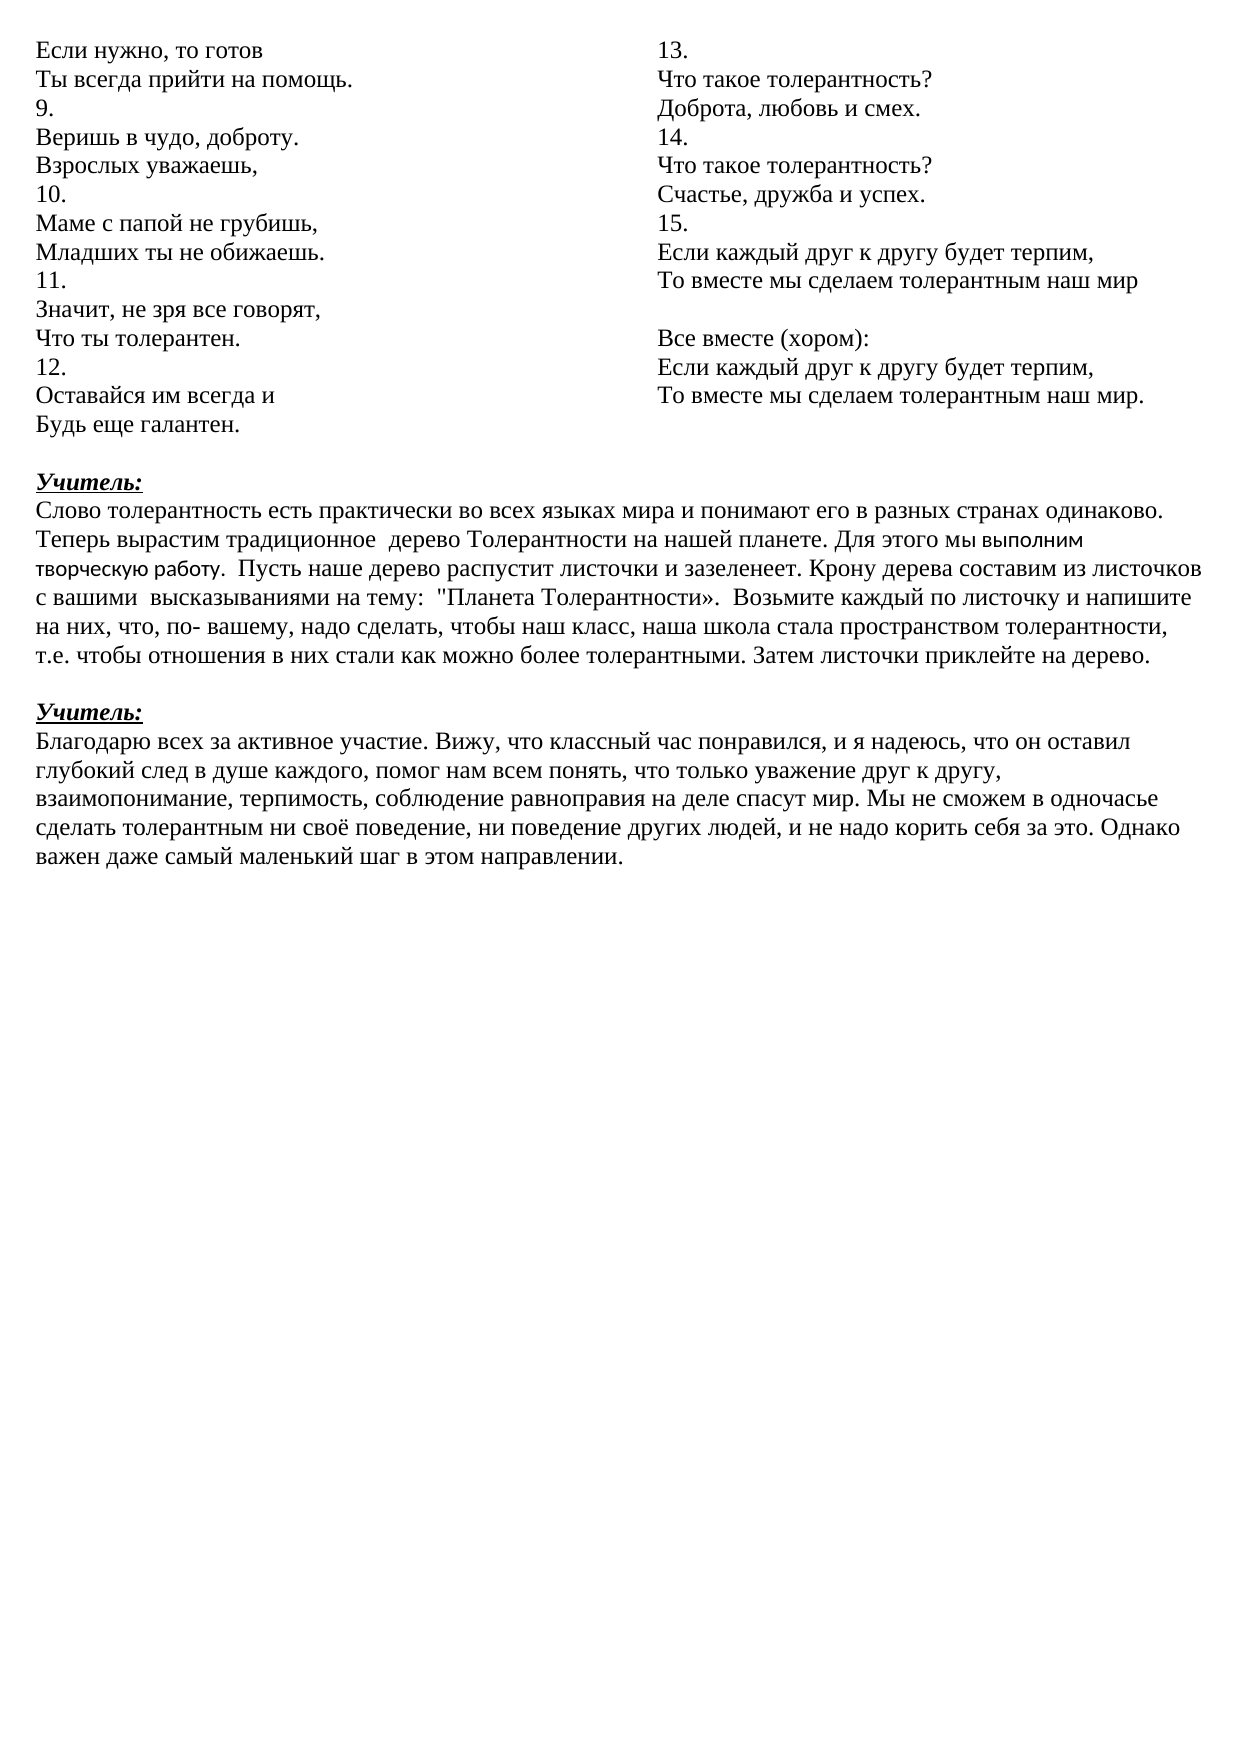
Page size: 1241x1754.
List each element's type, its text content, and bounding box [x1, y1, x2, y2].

text Взрослых уважаешь, [35, 150, 583, 179]
text 13. [657, 35, 1205, 64]
text Если каждый друг к другу будет терпим, [657, 237, 1205, 265]
text Маме с папой не грубишь, [35, 208, 583, 237]
text Значит, не зря все говорят, [35, 294, 583, 323]
text Что ты толерантен. [35, 323, 583, 352]
text Учитель: [35, 467, 1205, 495]
text Младших ты не обижаешь. [35, 237, 583, 265]
text 12. [35, 352, 583, 380]
text Доброта, любовь и смех. [657, 93, 1205, 122]
text Оставайся им всегда и [35, 380, 583, 409]
text 14. [657, 122, 1205, 150]
text Если нужно, то готов [35, 35, 583, 64]
text Веришь в чудо, доброту. [35, 122, 583, 150]
text Счастье, дружба и успех. [657, 179, 1205, 208]
text Учитель: [35, 697, 1205, 726]
text Слово толерантность есть практически во всех языках мира и понимают его в разных странах одинаково. [35, 495, 1205, 524]
text 10. [35, 179, 583, 208]
text То вместе мы сделаем толерантным наш мир [657, 265, 1205, 294]
text То вместе мы сделаем толерантным наш мир. [657, 380, 1205, 409]
text Будь еще галантен. [35, 409, 583, 438]
text 15. [657, 208, 1205, 237]
text Что такое толерантность? [657, 150, 1205, 179]
text 9. [35, 93, 583, 122]
text Благодарю всех за активное участие. Вижу, что классный час понравился, и я надеюсь, что он оставил глубокий след в душе каждого, помог нам всем понять, что только уважение друг к другу, взаимопонимание, терпимость, соблюдение равноправия на деле спасут мир. Мы не сможем в одночасье сделать толерантным ни своё поведение, ни поведение других людей, и не надо корить себя за это. Однако важен даже самый маленький шаг в этом направлении. [35, 726, 1205, 870]
text Все вместе (хором): [657, 323, 1205, 352]
text 11. [35, 265, 583, 294]
text Что такое толерантность? [657, 64, 1205, 93]
text Теперь вырастим традиционное дерево Толерантности на нашей планете. Для этого мы выполним творческую работу. Пусть наше дерево распустит листочки и зазеленеет. Крону дерева составим из листочков с вашими высказываниями на тему: "Планета Толерантности». Возьмите каждый по листочку и напишите на них, что, по- вашему, надо сделать, чтобы наш класс, наша школа стала пространством толерантности, т.е. чтобы отношения в них стали как можно более толерантными. Затем листочки приклейте на дерево. [35, 524, 1205, 668]
text Если каждый друг к другу будет терпим, [657, 352, 1205, 380]
text Ты всегда прийти на помощь. [35, 64, 583, 93]
